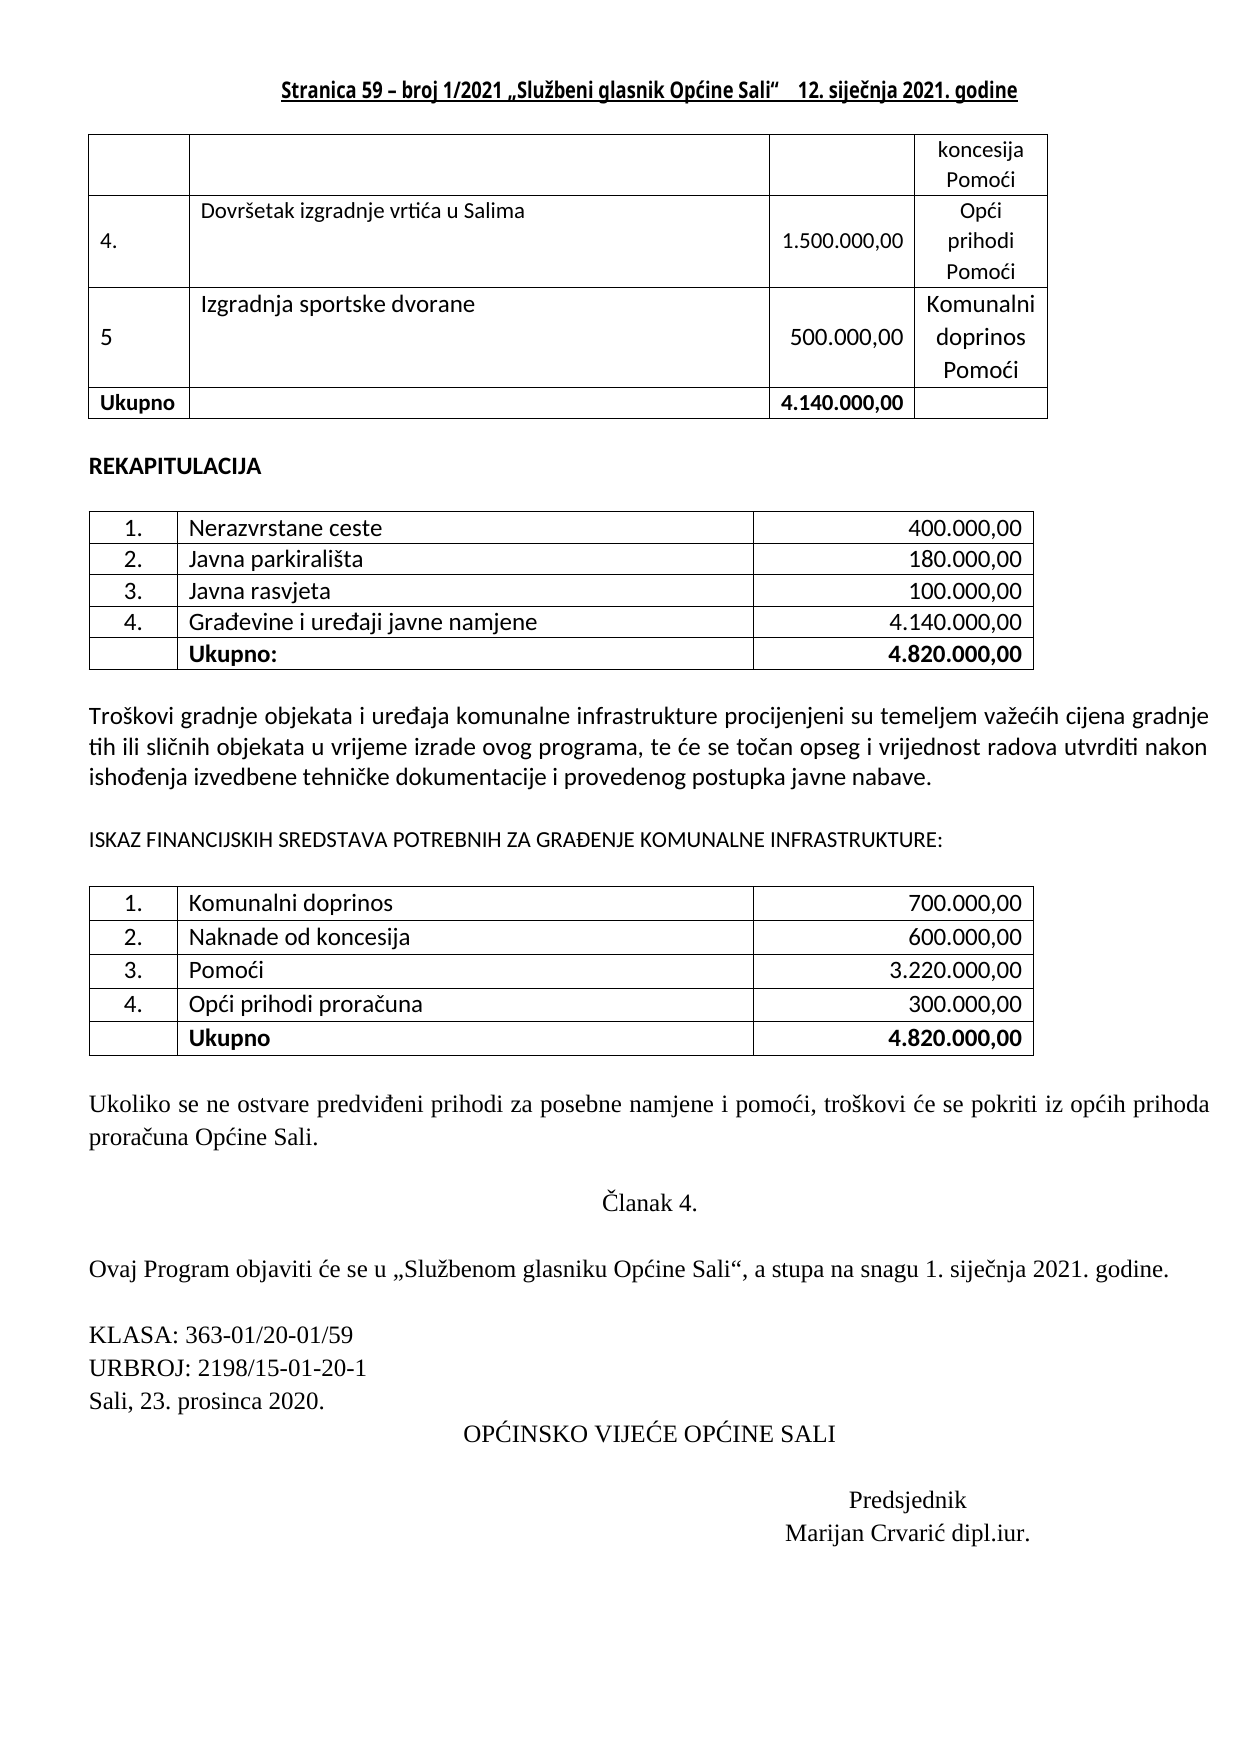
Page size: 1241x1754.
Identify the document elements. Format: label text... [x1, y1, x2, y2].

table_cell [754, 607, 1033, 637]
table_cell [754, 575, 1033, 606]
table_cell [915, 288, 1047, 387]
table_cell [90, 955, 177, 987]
text Članak 4. [89, 1188, 1211, 1217]
text Predsjednik [89, 1485, 1211, 1514]
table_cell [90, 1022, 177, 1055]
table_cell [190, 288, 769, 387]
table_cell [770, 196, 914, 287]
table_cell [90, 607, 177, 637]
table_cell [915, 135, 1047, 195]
text REKAPITULACIJA [89, 450, 1211, 480]
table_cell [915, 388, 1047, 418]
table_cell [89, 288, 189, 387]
text Marijan Crvarić dipl.iur. [89, 1518, 1211, 1547]
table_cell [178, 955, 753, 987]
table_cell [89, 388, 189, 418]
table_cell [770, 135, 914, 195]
text Troškovi gradnje objekata i uređaja komunalne infrastrukture procijenjeni su temeljem važećih cijena gradnje tih ili sličnih objekata u vrijeme izrade ovog programa, te će se točan opseg i vrijednost radova utvrditi nakon ishođenja izvedbene tehničke dokumentacije i provedenog postupka javne nabave. [89, 700, 1211, 792]
text OPĆINSKO VIJEĆE OPĆINE SALI [89, 1419, 1211, 1448]
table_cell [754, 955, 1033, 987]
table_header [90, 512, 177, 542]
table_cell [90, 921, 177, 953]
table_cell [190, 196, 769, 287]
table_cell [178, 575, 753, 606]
text URBROJ: 2198/15-01-20-1 [89, 1353, 1211, 1382]
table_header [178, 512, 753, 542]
text ISKAZ FINANCIJSKIH SREDSTAVA POTREBNIH ZA GRAĐENJE KOMUNALNE INFRASTRUKTURE: [89, 825, 1211, 853]
text KLASA: 363-01/20-01/59 [89, 1320, 1211, 1349]
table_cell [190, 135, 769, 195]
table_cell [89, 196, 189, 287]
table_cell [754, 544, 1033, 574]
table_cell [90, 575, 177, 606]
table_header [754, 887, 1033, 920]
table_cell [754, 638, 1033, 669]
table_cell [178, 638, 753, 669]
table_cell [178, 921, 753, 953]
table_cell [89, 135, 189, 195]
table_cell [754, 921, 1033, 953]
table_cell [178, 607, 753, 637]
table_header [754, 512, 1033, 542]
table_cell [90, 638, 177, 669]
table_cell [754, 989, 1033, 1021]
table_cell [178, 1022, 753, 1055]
text Sali, 23. prosinca 2020. [89, 1386, 1211, 1415]
text Ovaj Program objaviti će se u „Službenom glasniku Općine Sali“, a stupa na snagu 1. siječnja 2021. godine. [89, 1254, 1211, 1283]
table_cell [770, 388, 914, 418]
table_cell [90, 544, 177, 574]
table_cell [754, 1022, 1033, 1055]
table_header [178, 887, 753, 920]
text Ukoliko se ne ostvare predviđeni prihodi za posebne namjene i pomoći, troškovi će se pokriti iz općih prihoda proračuna Općine Sali. [89, 1089, 1211, 1151]
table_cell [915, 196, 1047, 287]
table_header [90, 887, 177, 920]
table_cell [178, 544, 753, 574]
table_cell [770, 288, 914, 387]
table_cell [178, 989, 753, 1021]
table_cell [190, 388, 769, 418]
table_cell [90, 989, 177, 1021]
